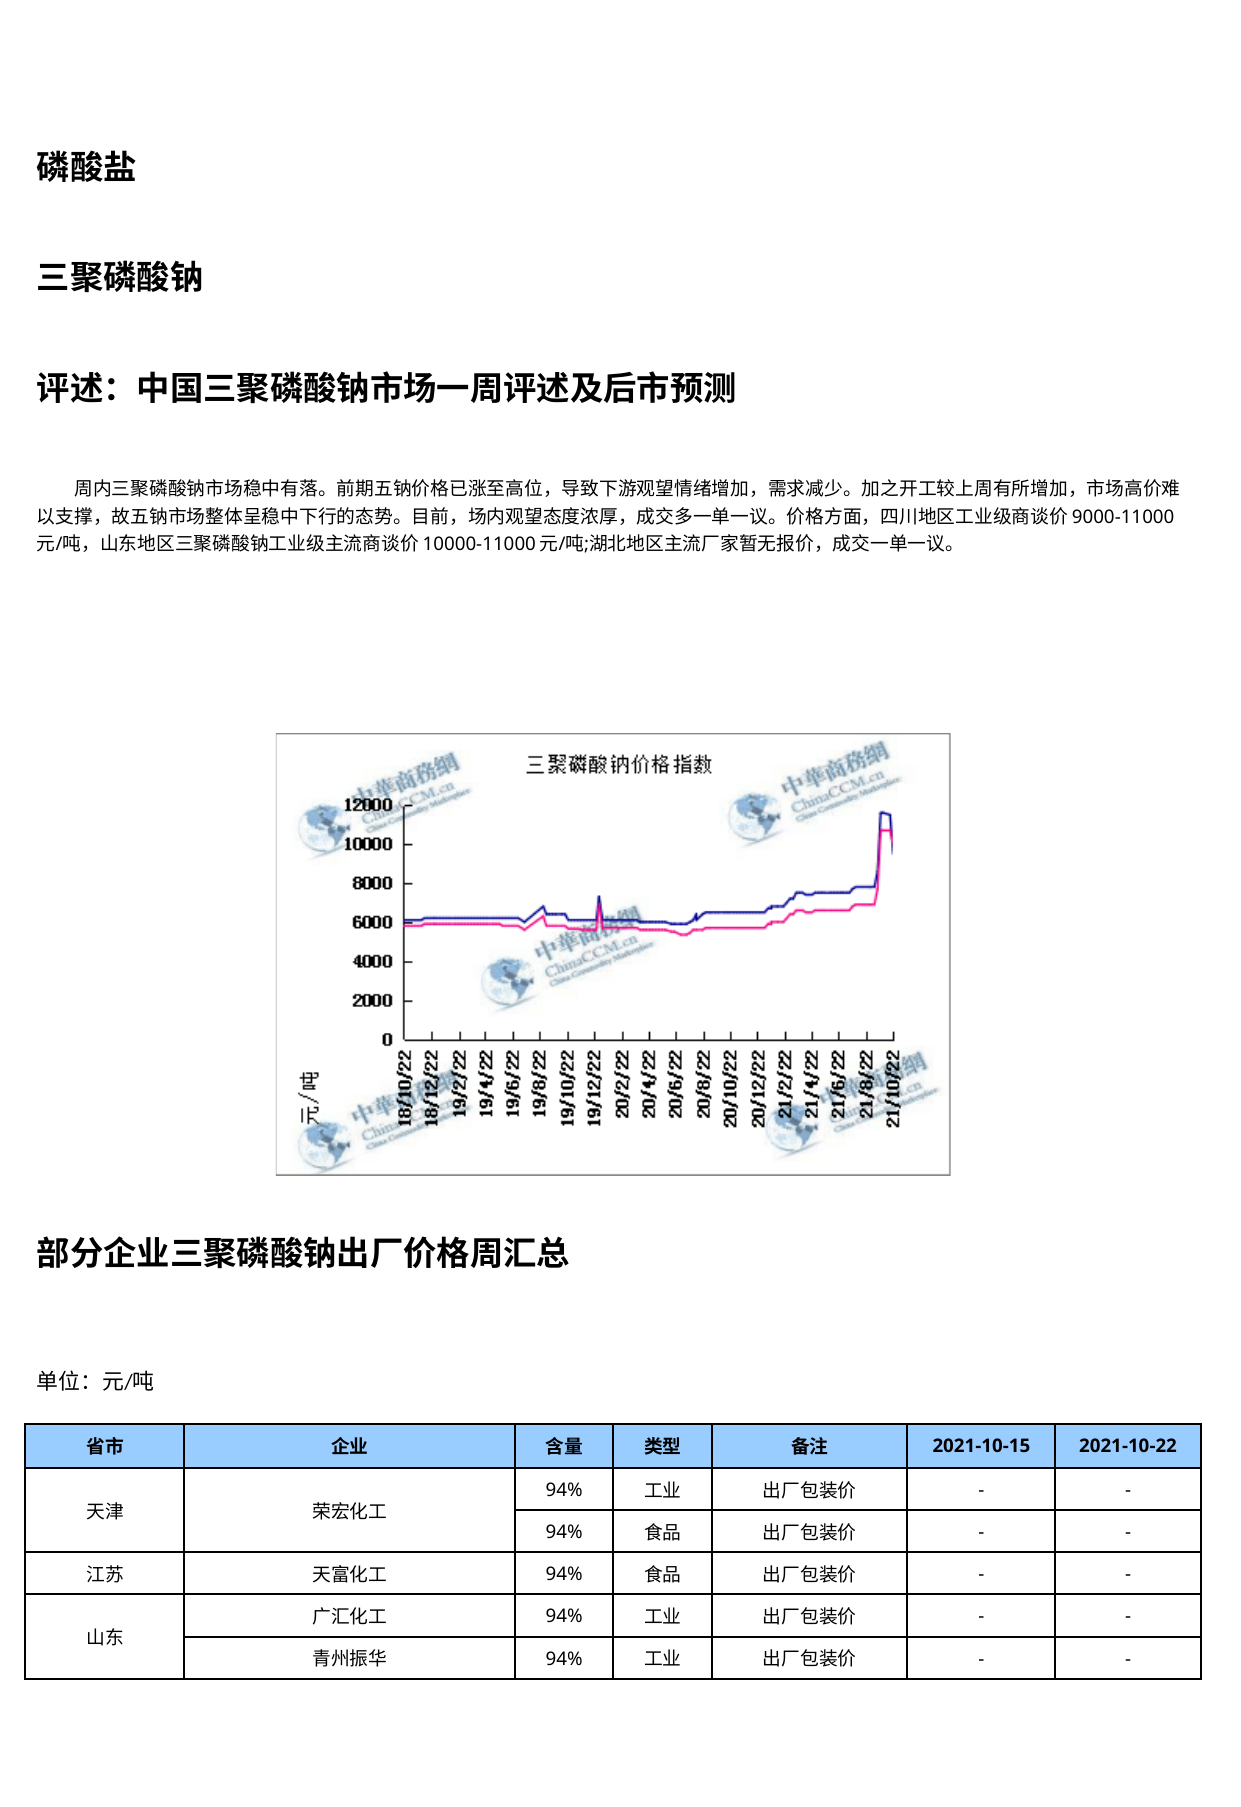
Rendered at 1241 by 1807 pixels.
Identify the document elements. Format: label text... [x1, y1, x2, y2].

table_cell 青州振华 [185, 1638, 514, 1678]
table_header 企业 [185, 1425, 514, 1467]
table_cell - [1056, 1553, 1200, 1593]
table_header 含量 [516, 1425, 612, 1467]
table_header 备注 [713, 1425, 906, 1467]
table_cell 工业 [614, 1595, 711, 1636]
table_cell 94% [516, 1638, 612, 1678]
table_cell - [1056, 1595, 1200, 1636]
table_header 省市 [26, 1425, 183, 1467]
table_cell 出厂包装价 [713, 1511, 906, 1551]
table_cell 工业 [614, 1638, 711, 1678]
table_cell 荣宏化工 [185, 1469, 514, 1551]
table_cell 94% [516, 1469, 612, 1509]
subtitle 评述：中国三聚磷酸钠市场一周评述及后市预测 [37, 362, 1190, 410]
table_cell - [908, 1511, 1054, 1551]
table_cell 食品 [614, 1511, 711, 1551]
table_header 2021-10-22 [1056, 1425, 1200, 1467]
table_cell - [1056, 1511, 1200, 1551]
table_cell 出厂包装价 [713, 1595, 906, 1636]
subtitle 磷酸盐 [37, 141, 1190, 189]
table_cell 山东 [26, 1595, 183, 1678]
table_cell - [908, 1638, 1054, 1678]
table_cell 94% [516, 1595, 612, 1636]
text 周内三聚磷酸钠市场稳中有落。前期五钠价格已涨至高位，导致下游观望情绪增加，需求减少。加之开工较上周有所增加，市场高价难以支撑，故五钠市场整体呈稳中下行的态势。目前，场内观望态度浓厚，成交多一单一议。价格方面，四川地区工业级商谈价9000-11000元/吨，山东地区三聚磷酸钠工业级主流商谈价10000-11000元/吨;湖北地区主流厂家暂无报价，成交一单一议。 [37, 474, 1190, 556]
table_cell 94% [516, 1511, 612, 1551]
table_cell 天津 [26, 1469, 183, 1551]
table_cell 94% [516, 1553, 612, 1593]
table_cell 天富化工 [185, 1553, 514, 1593]
table_header 类型 [614, 1425, 711, 1467]
table_cell 出厂包装价 [713, 1638, 906, 1678]
table_cell - [908, 1469, 1054, 1509]
table_cell 食品 [614, 1553, 711, 1593]
text 单位：元/吨 [37, 1364, 1190, 1396]
table_cell - [1056, 1638, 1200, 1678]
subtitle 部分企业三聚磷酸钠出厂价格周汇总 [37, 1227, 1190, 1275]
table_cell 广汇化工 [185, 1595, 514, 1636]
subtitle 三聚磷酸钠 [37, 251, 1190, 299]
table_cell 出厂包装价 [713, 1469, 906, 1509]
table_cell 出厂包装价 [713, 1553, 906, 1593]
picture [275, 733, 951, 1176]
table_cell - [908, 1553, 1054, 1593]
table_cell - [908, 1595, 1054, 1636]
table_cell - [1056, 1469, 1200, 1509]
table_cell 工业 [614, 1469, 711, 1509]
table_cell 江苏 [26, 1553, 183, 1593]
table_header 2021-10-15 [908, 1425, 1054, 1467]
